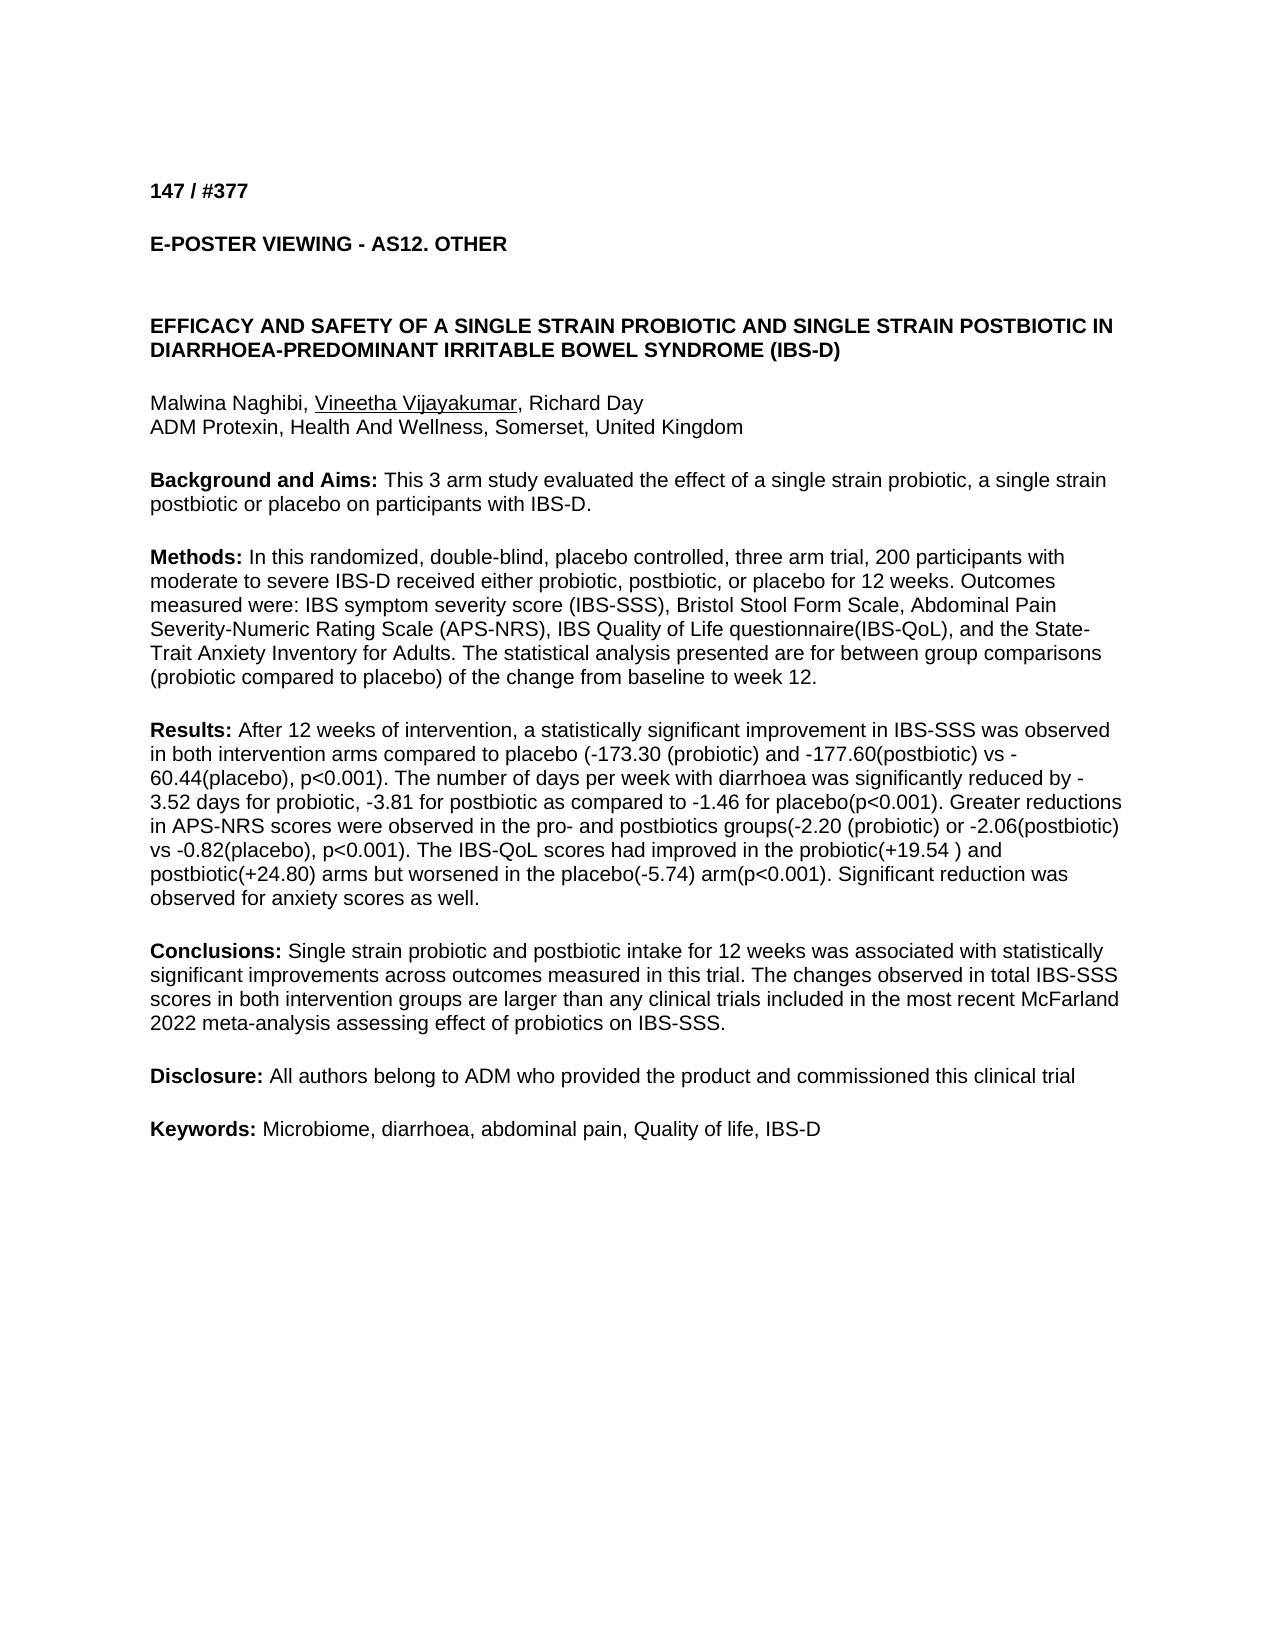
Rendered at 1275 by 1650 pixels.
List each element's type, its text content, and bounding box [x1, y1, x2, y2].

text Keywords: Microbiome, diarrhoea, abdominal pain, Quality of life, IBS-D148 / #92 [150, 1117, 1125, 1141]
text Methods: In this randomized, double-blind, placebo controlled, three arm trial, 200 participants with moderate to severe IBS-D received either probiotic, postbiotic, or placebo for 12 weeks. Outcomes measured were: IBS symptom severity score (IBS-SSS), Bristol Stool Form Scale, Abdominal Pain Severity-Numeric Rating Scale (APS-NRS), IBS Quality of Life questionnaire(IBS-QoL), and the State-Trait Anxiety Inventory for Adults. The statistical analysis presented are for between group comparisons (probiotic compared to placebo) of the change from baseline to week 12. [150, 545, 1125, 688]
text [150, 179, 1125, 203]
text E-POSTER VIEWING - AS12. OTHER [150, 232, 1125, 284]
text Results: After 12 weeks of intervention, a statistically significant improvement in IBS-SSS was observed in both intervention arms compared to placebo (-173.30 (probiotic) and -177.60(postbiotic) vs -60.44(placebo), p<0.001). The number of days per week with diarrhoea was significantly reduced by -3.52 days for probiotic, -3.81 for postbiotic as compared to -1.46 for placebo(p<0.001). Greater reductions in APS-NRS scores were observed in the pro- and postbiotics groups(-2.20 (probiotic) or -2.06(postbiotic) vs -0.82(placebo), p<0.001). The IBS-QoL scores had improved in the probiotic(+19.54 ) and postbiotic(+24.80) arms but worsened in the placebo(-5.74) arm(p<0.001). Significant reduction was observed for anxiety scores as well. [150, 718, 1125, 909]
text Conclusions: Single strain probiotic and postbiotic intake for 12 weeks was associated with statistically significant improvements across outcomes measured in this trial. The changes observed in total IBS-SSS scores in both intervention groups are larger than any clinical trials included in the most recent McFarland 2022 meta-analysis assessing effect of probiotics on IBS-SSS. [150, 938, 1125, 1034]
text EFFICACY AND SAFETY OF A SINGLE STRAIN PROBIOTIC AND SINGLE STRAIN POSTBIOTIC IN DIARRHOEA-PREDOMINANT IRRITABLE BOWEL SYNDROME (IBS-D) [150, 313, 1125, 361]
text Background and Aims: This 3 arm study evaluated the effect of a single strain probiotic, a single strain postbiotic or placebo on participants with IBS-D. [150, 468, 1125, 516]
text Malwina Naghibi, Vineetha Vijayakumar, Richard Day ADM Protexin, Health And Wellness, Somerset, United Kingdom [150, 391, 1125, 438]
text Disclosure: All authors belong to ADM who provided the product and commissioned this clinical trial [150, 1063, 1125, 1087]
